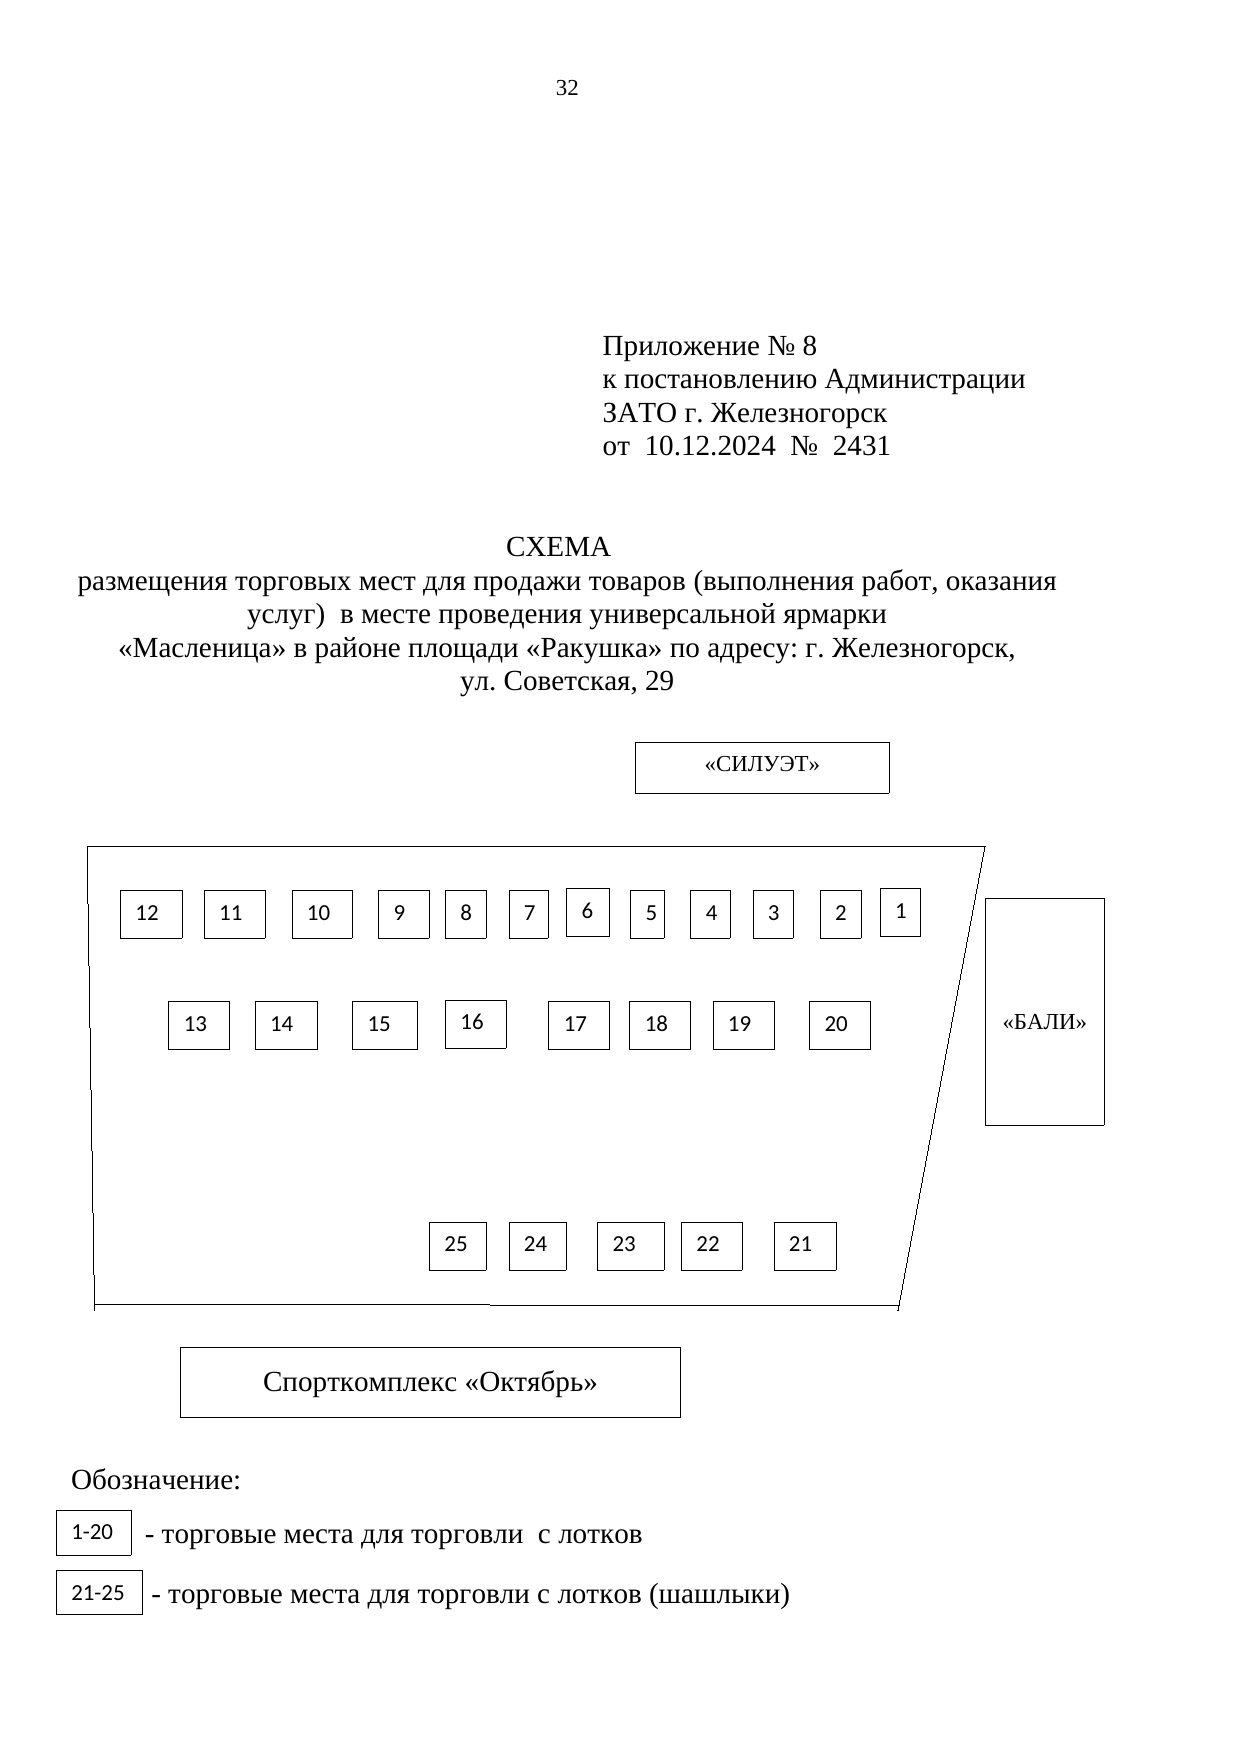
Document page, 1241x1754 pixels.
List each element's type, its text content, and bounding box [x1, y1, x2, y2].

text ЗАТО г. Железногорск [602, 395, 1063, 428]
text ул. Советская, 29 [71, 663, 1063, 697]
text к постановлению Администрации [602, 361, 1132, 395]
text «Масленица» в районе площади «Ракушка» по адресу: г. Железногорск, [71, 630, 1063, 663]
text размещения торговых мест для продажи товаров (выполнения работ, оказания услуг) в месте проведения универсальной ярмарки [71, 563, 1063, 630]
text - торговые места для торговли с лотков [132, 1516, 1063, 1550]
text Обозначение: [71, 1462, 1063, 1496]
text СХЕМА [71, 529, 1046, 563]
table_header Спорткомплекс «Октябрь» [181, 1348, 680, 1417]
text Приложение № 8 [602, 328, 1063, 361]
text - торговые места для торговли с лотков (шашлыки) [143, 1576, 1063, 1609]
text от 10.12.2024 № 2431 [602, 428, 1063, 462]
